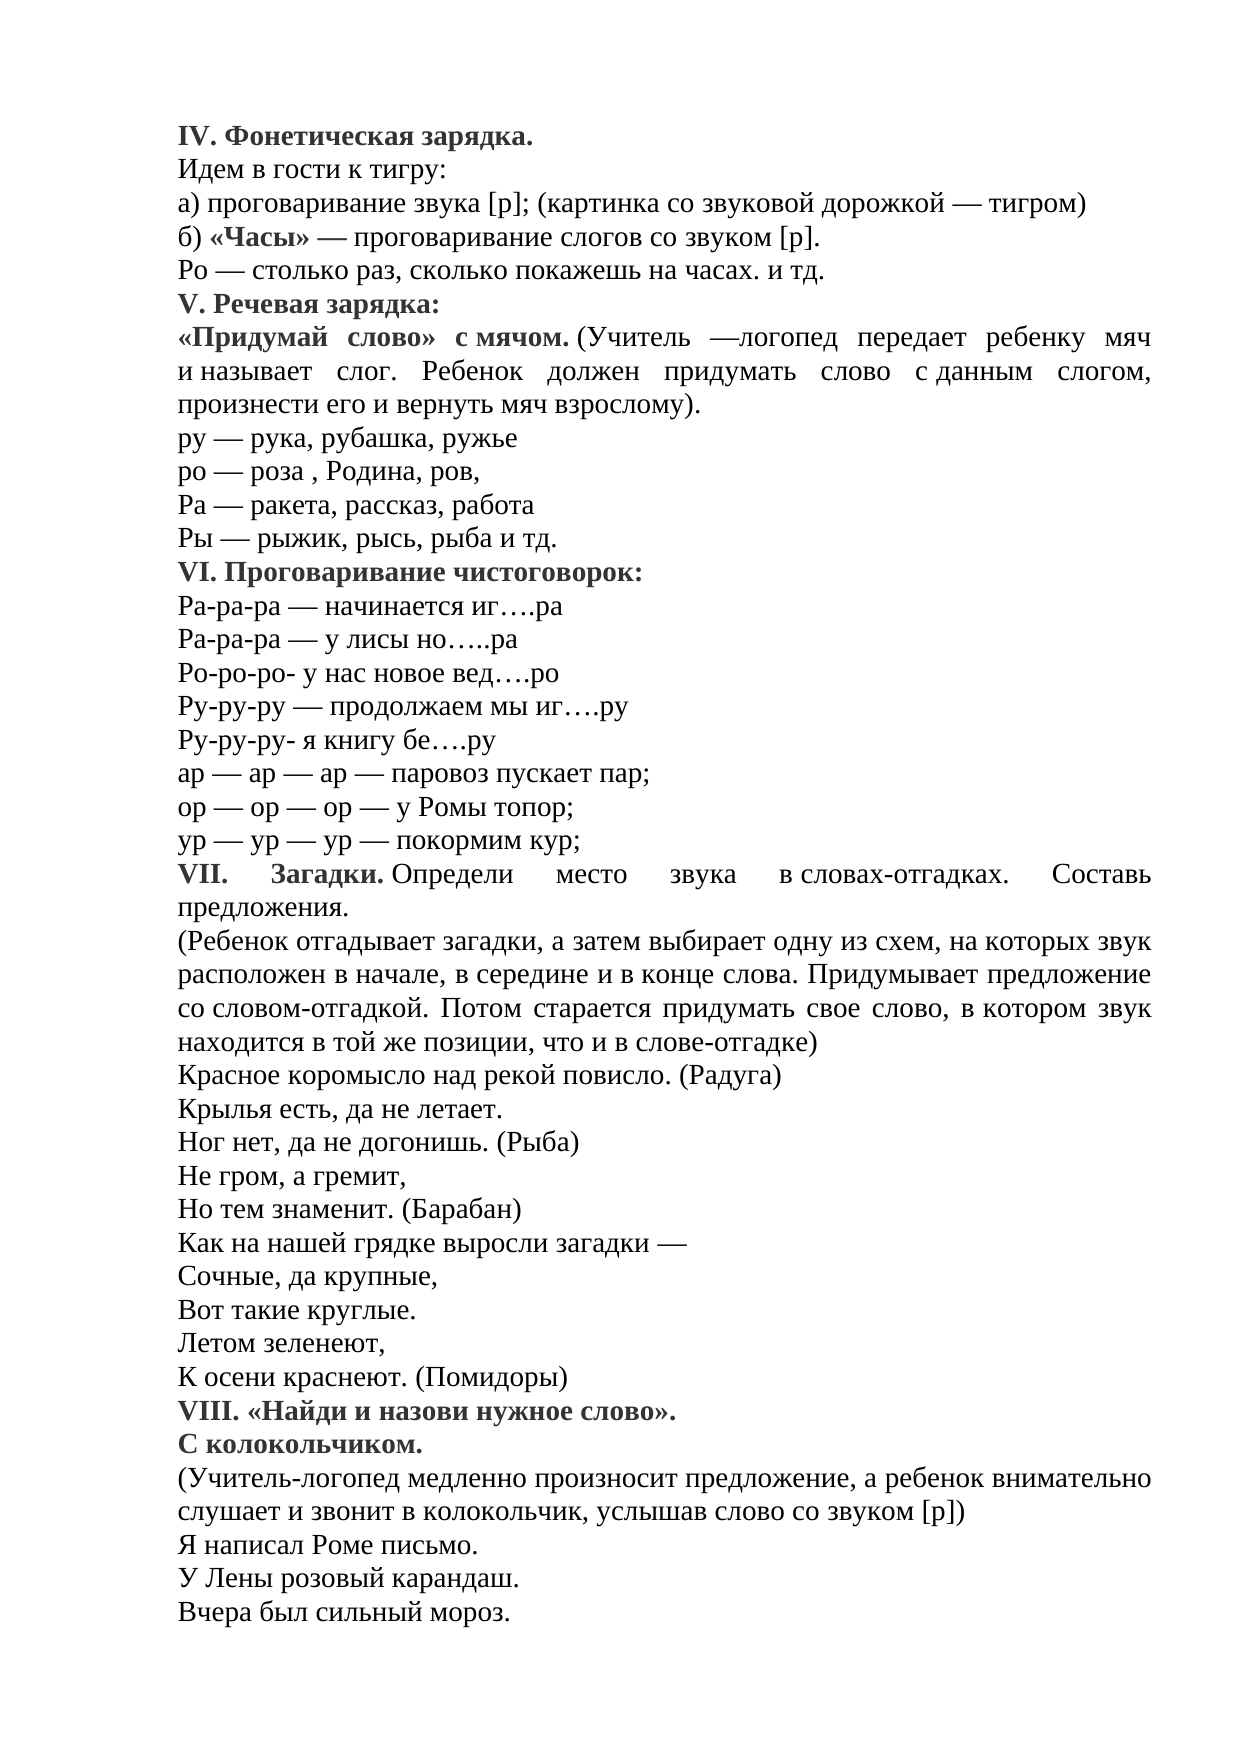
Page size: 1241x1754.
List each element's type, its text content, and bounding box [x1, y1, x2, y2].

text (Учитель-логопед медленно произносит предложение, а ребенок внимательно слушает и звонит в колокольчик, услышав слово со звуком [р]) [177, 1460, 1152, 1527]
text Сочные, да крупные, [177, 1258, 1152, 1292]
text ар — ар — ар — паровоз пускает пар; [177, 755, 1152, 789]
text ор — ор — ор — у Ромы топор; [177, 789, 1152, 822]
text VІІІ. «Найди и назови нужное слово». [177, 1393, 1152, 1426]
text VІІ. Загадки. Определи место звука в словах-отгадках. Составь предложения. [177, 856, 1152, 923]
text Ног нет, да не догонишь. (Рыба) [177, 1124, 1152, 1158]
text Я написал Роме письмо. [177, 1527, 1152, 1560]
text а) проговаривание звука [р]; (картинка со звуковой дорожкой — тигром) [177, 185, 1152, 219]
text б) «Часы» — проговаривание слогов со звуком [р]. [177, 219, 1152, 252]
text Ра-ра-ра — у лисы но…..ра [177, 621, 1152, 655]
text Летом зеленеют, [177, 1326, 1152, 1359]
text ур — ур — ур — покормим кур; [177, 822, 1152, 856]
text VІ. Проговаривание чистоговорок: [177, 554, 1152, 588]
text Вчера был сильный мороз. [177, 1594, 1152, 1627]
text Ру-ру-ру- я книгу бе….ру [177, 722, 1152, 755]
text К осени краснеют. (Помидоры) [177, 1359, 1152, 1393]
text Ру-ру-ру — продолжаем мы иг….ру [177, 688, 1152, 722]
text ру — рука, рубашка, ружье [177, 420, 1152, 453]
text Ры — рыжик, рысь, рыба и тд. [177, 521, 1152, 554]
text «Придумай слово» с мячом. (Учитель —логопед передает ребенку мяч и называет слог. Ребенок должен придумать слово с данным слогом, произнести его и вернуть мяч взрослому). [177, 319, 1152, 420]
text Не гром, а гремит, [177, 1158, 1152, 1191]
text Вот такие круглые. [177, 1292, 1152, 1326]
text Ро-ро-ро- у нас новое вед….ро [177, 655, 1152, 688]
text У Лены розовый карандаш. [177, 1560, 1152, 1594]
text (Ребенок отгадывает загадки, а затем выбирает одну из схем, на которых звук расположен в начале, в середине и в конце слова. Придумывает предложение со словом-отгадкой. Потом старается придумать свое слово, в котором звук находится в той же позиции, что и в слове-отгадке) [177, 923, 1152, 1057]
text Ро — столько раз, сколько покажешь на часах. и тд. [177, 252, 1152, 286]
text V. Речевая зарядка: [177, 286, 1152, 319]
text ІV. Фонетическая зарядка. [177, 118, 1152, 152]
text ро — роза , Родина, ров, [177, 453, 1152, 487]
text Ра — ракета, рассказ, работа [177, 487, 1152, 521]
text Красное коромысло над рекой повисло. (Радуга) [177, 1057, 1152, 1091]
text С колокольчиком. [177, 1426, 1152, 1460]
text Как на нашей грядке выросли загадки — [177, 1225, 1152, 1258]
text Крылья есть, да не летает. [177, 1091, 1152, 1124]
text Идем в гости к тигру: [177, 152, 1152, 185]
text Ра-ра-ра — начинается иг….ра [177, 588, 1152, 621]
text Но тем знаменит. (Барабан) [177, 1191, 1152, 1225]
